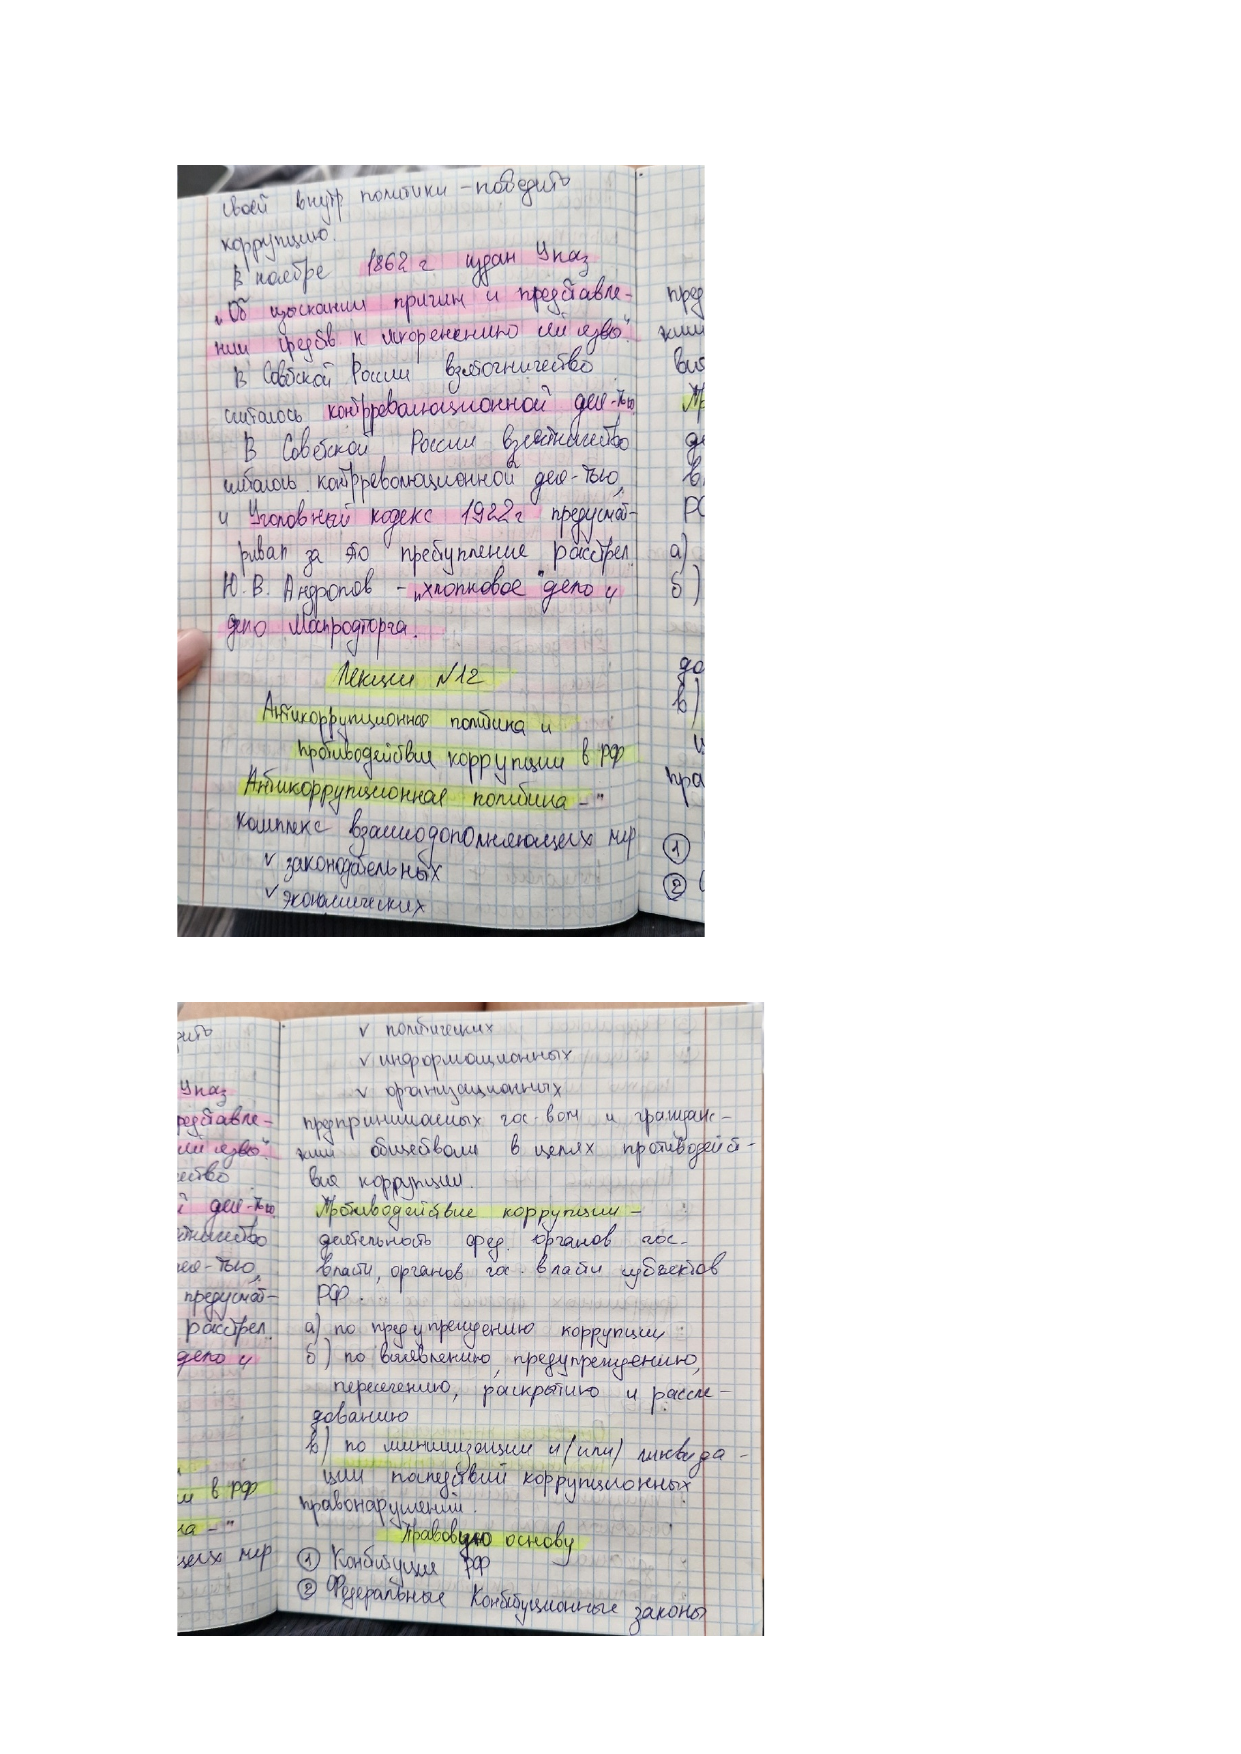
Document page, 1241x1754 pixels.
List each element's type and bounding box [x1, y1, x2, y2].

picture [177, 165, 705, 937]
picture [177, 1002, 765, 1636]
